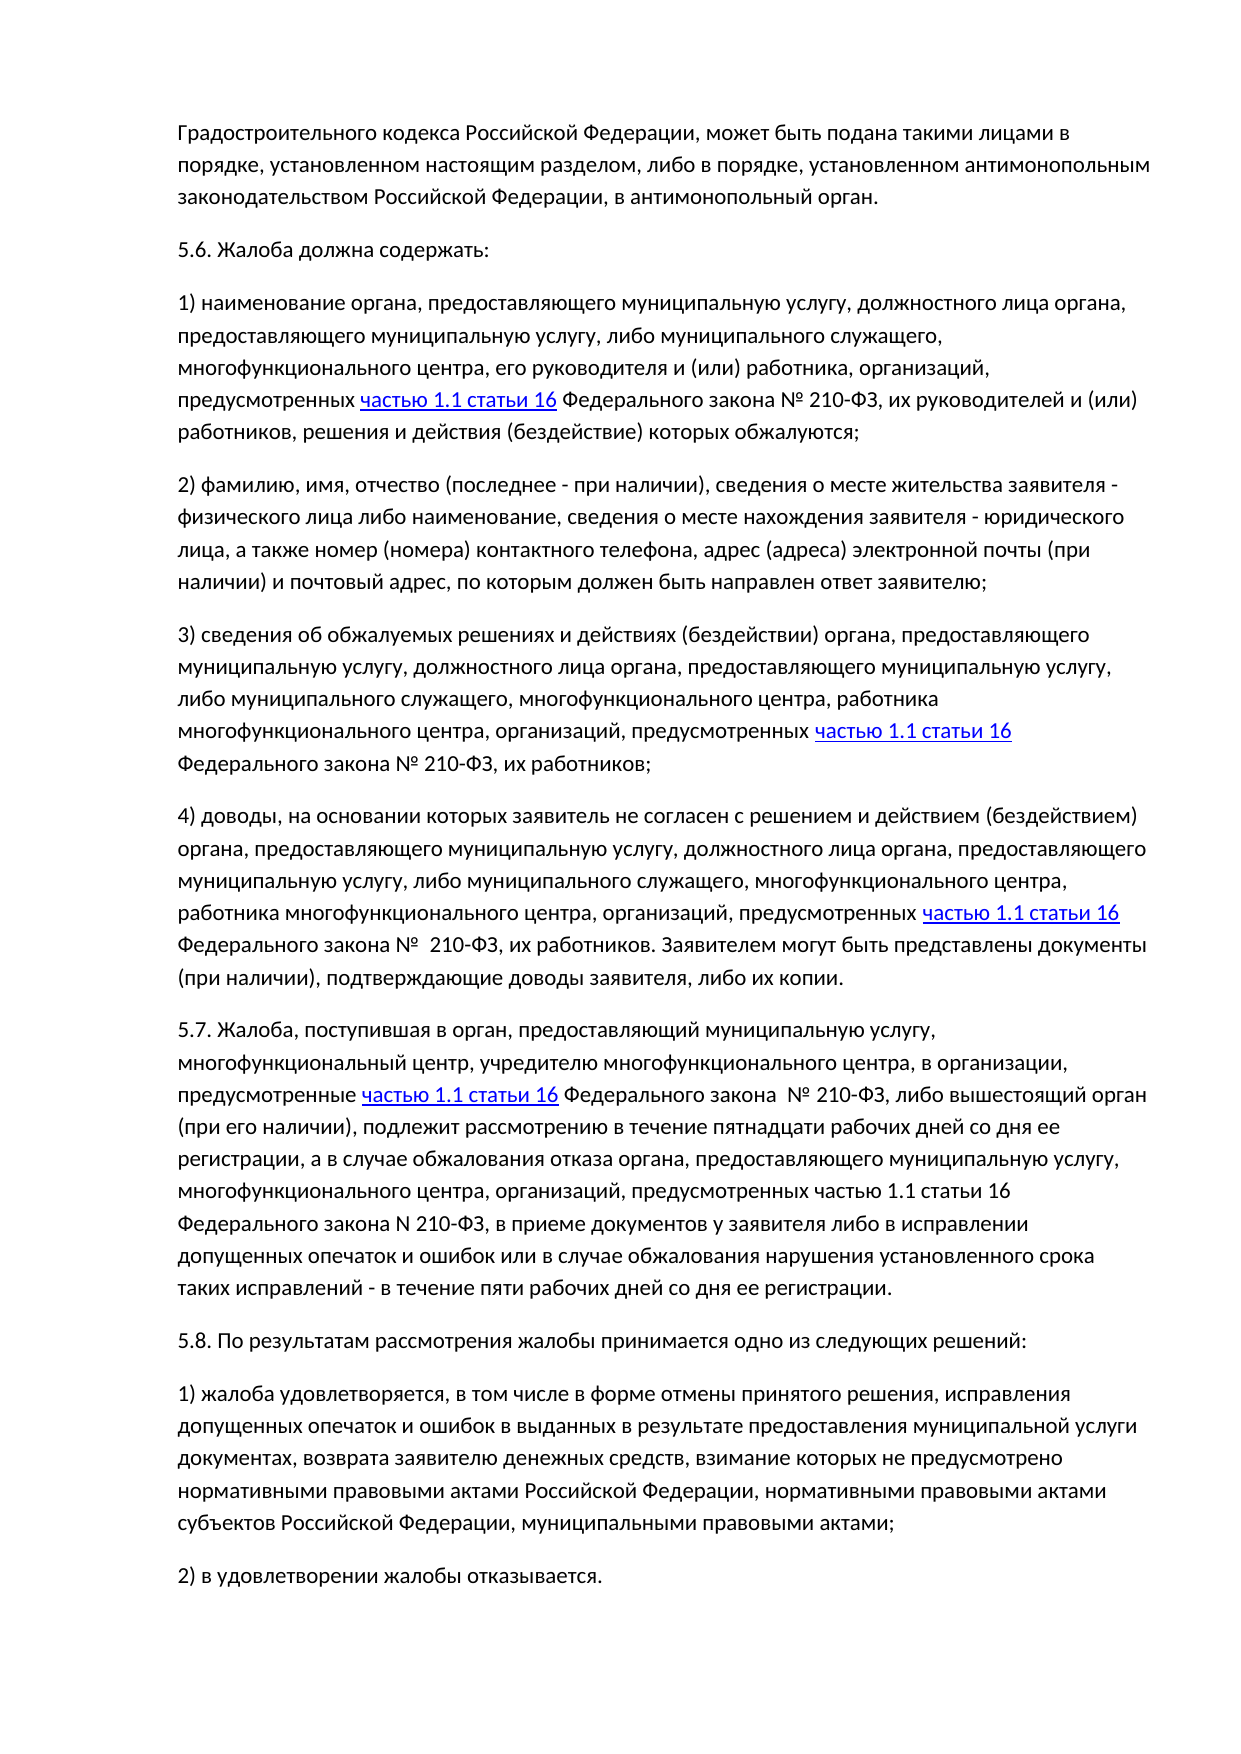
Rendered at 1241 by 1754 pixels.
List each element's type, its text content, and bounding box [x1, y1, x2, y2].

text 5.7. Жалоба, поступившая в орган, предоставляющий муниципальную услугу, многофункциональный центр, учредителю многофункционального центра, в организации, предусмотренные частью 1.1 статьи 16 Федерального закона № 210-ФЗ, либо вышестоящий орган (при его наличии), подлежит рассмотрению в течение пятнадцати рабочих дней со дня ее регистрации, а в случае обжалования отказа органа, предоставляющего муниципальную услугу, многофункционального центра, организаций, предусмотренных частью 1.1 статьи 16 Федерального закона N 210-ФЗ, в приеме документов у заявителя либо в исправлении допущенных опечаток и ошибок или в случае обжалования нарушения установленного срока таких исправлений - в течение пяти рабочих дней со дня ее регистрации. [177, 1016, 1152, 1301]
text 3) сведения об обжалуемых решениях и действиях (бездействии) органа, предоставляющего муниципальную услугу, должностного лица органа, предоставляющего муниципальную услугу, либо муниципального служащего, многофункционального центра, работника многофункционального центра, организаций, предусмотренных частью 1.1 статьи 16 Федерального закона № 210-ФЗ, их работников; [177, 620, 1152, 777]
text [177, 118, 1152, 211]
text 4) доводы, на основании которых заявитель не согласен с решением и действием (бездействием) органа, предоставляющего муниципальную услугу, должностного лица органа, предоставляющего муниципальную услугу, либо муниципального служащего, многофункционального центра, работника многофункционального центра, организаций, предусмотренных частью 1.1 статьи 16 Федерального закона № 210-ФЗ, их работников. Заявителем могут быть представлены документы (при наличии), подтверждающие доводы заявителя, либо их копии. [177, 802, 1152, 991]
text 2) в удовлетворении жалобы отказывается. [177, 1561, 1152, 1589]
text 1) жалоба удовлетворяется, в том числе в форме отмены принятого решения, исправления допущенных опечаток и ошибок в выданных в результате предоставления муниципальной услуги документах, возврата заявителю денежных средств, взимание которых не предусмотрено нормативными правовыми актами Российской Федерации, нормативными правовыми актами субъектов Российской Федерации, муниципальными правовыми актами; [177, 1379, 1152, 1536]
text 2) фамилию, имя, отчество (последнее - при наличии), сведения о месте жительства заявителя - физического лица либо наименование, сведения о месте нахождения заявителя - юридического лица, а также номер (номера) контактного телефона, адрес (адреса) электронной почты (при наличии) и почтовый адрес, по которым должен быть направлен ответ заявителю; [177, 470, 1152, 595]
text 5.8. По результатам рассмотрения жалобы принимается одно из следующих решений: [177, 1326, 1152, 1354]
text 5.6. Жалоба должна содержать: [177, 236, 1152, 263]
text 1) наименование органа, предоставляющего муниципальную услугу, должностного лица органа, предоставляющего муниципальную услугу, либо муниципального служащего, многофункционального центра, его руководителя и (или) работника, организаций, предусмотренных частью 1.1 статьи 16 Федерального закона № 210-ФЗ, их руководителей и (или) работников, решения и действия (бездействие) которых обжалуются; [177, 288, 1152, 445]
